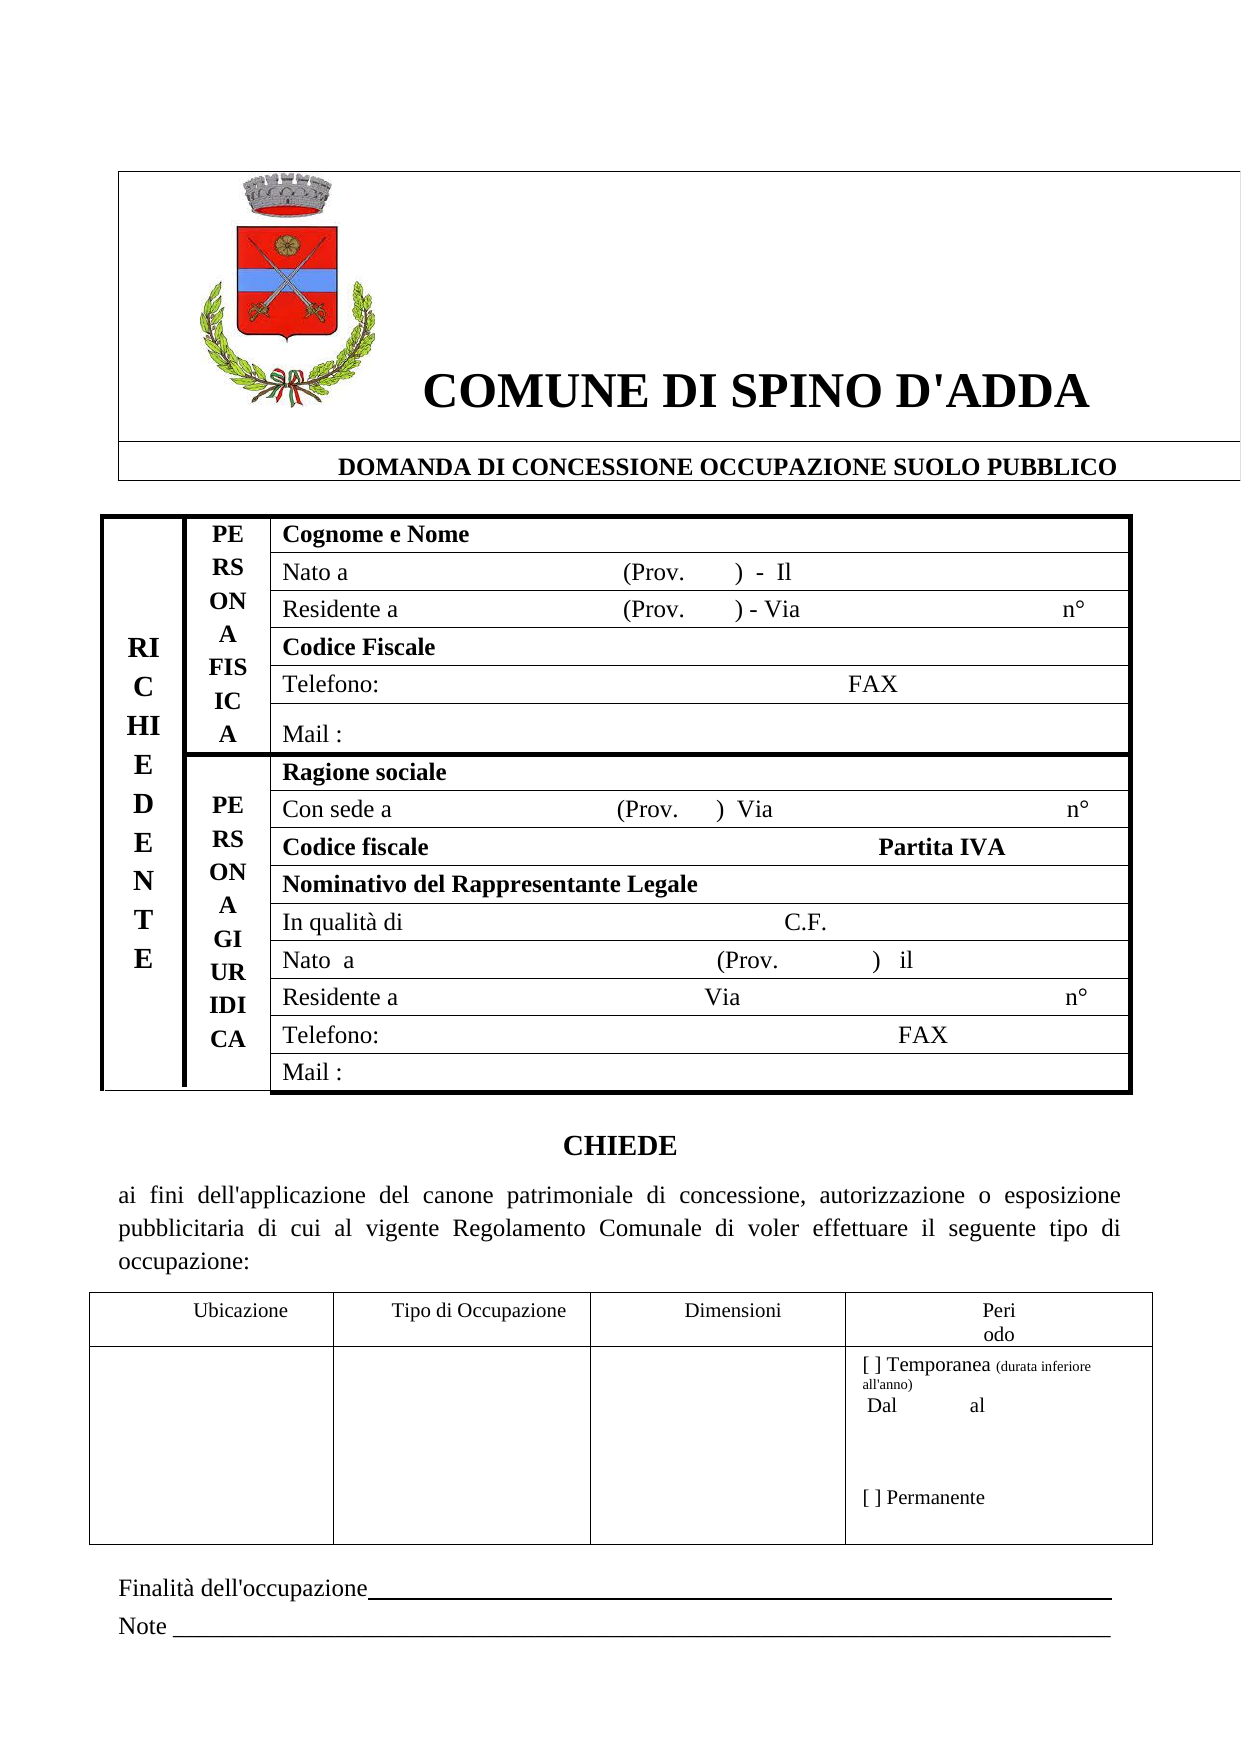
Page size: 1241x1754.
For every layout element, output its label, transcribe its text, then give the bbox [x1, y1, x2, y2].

table_cell Codice Fiscale [271, 628, 1128, 665]
table_header RICHIEDENTE [104, 519, 185, 1090]
table_cell Residente a (Prov. ) - Via n° [271, 591, 1128, 627]
table_header Tipo di Occupazione [334, 1293, 590, 1346]
table_cell Codice fiscale Partita IVA [271, 828, 1128, 865]
table_cell Nominativo del Rappresentante Legale [271, 866, 1128, 902]
table_header Dimensioni [591, 1293, 845, 1346]
table_cell Telefono: FAX [271, 1016, 1128, 1053]
table_header Ubicazione [90, 1293, 333, 1346]
table_cell [90, 1347, 333, 1544]
table_cell Telefono: FAX [271, 666, 1128, 702]
table_cell [ ] Temporanea (durata inferiore all'anno) Dal al [ ] Permanente [846, 1347, 1152, 1544]
table_header PERSONA FISICA [187, 519, 270, 752]
table_cell Mail : [271, 704, 1128, 752]
table_cell Residente a Via n° [271, 979, 1128, 1015]
text CHIEDE [118, 1128, 1122, 1162]
table_cell Nato a (Prov. ) - Il [271, 553, 1128, 589]
text Note ___________________________________________________________________________ [118, 1611, 1122, 1640]
table_cell In qualità di C.F. [271, 904, 1128, 940]
table_cell Con sede a (Prov. ) Via n° [271, 791, 1128, 827]
table_cell DOMANDA DI CONCESSIONE OCCUPAZIONE SUOLO PUBBLICO [119, 442, 1240, 480]
picture [200, 172, 375, 408]
table_cell PERSONA GIURIDICA [185, 757, 270, 1090]
text ai fini dell'applicazione del canone patrimoniale di concessione, autorizzazione o esposizione pubblicitaria di cui al vigente Regolamento Comunale di voler effettuare il seguente tipo di occupazione: [118, 1180, 1122, 1275]
table_cell [591, 1347, 845, 1544]
table_header Cognome e Nome [271, 519, 1128, 552]
table_cell Nato a (Prov. ) il [271, 941, 1128, 978]
table_header COMUNE DI SPINO D'ADDA [119, 172, 1240, 441]
text Finalità dell'occupazione ___________________________________________________________ [118, 1573, 1122, 1602]
table_cell [334, 1347, 590, 1544]
table_cell Ragione sociale [271, 757, 1128, 789]
table_cell Mail : [271, 1054, 1128, 1090]
table_header Periodo [846, 1293, 1152, 1346]
